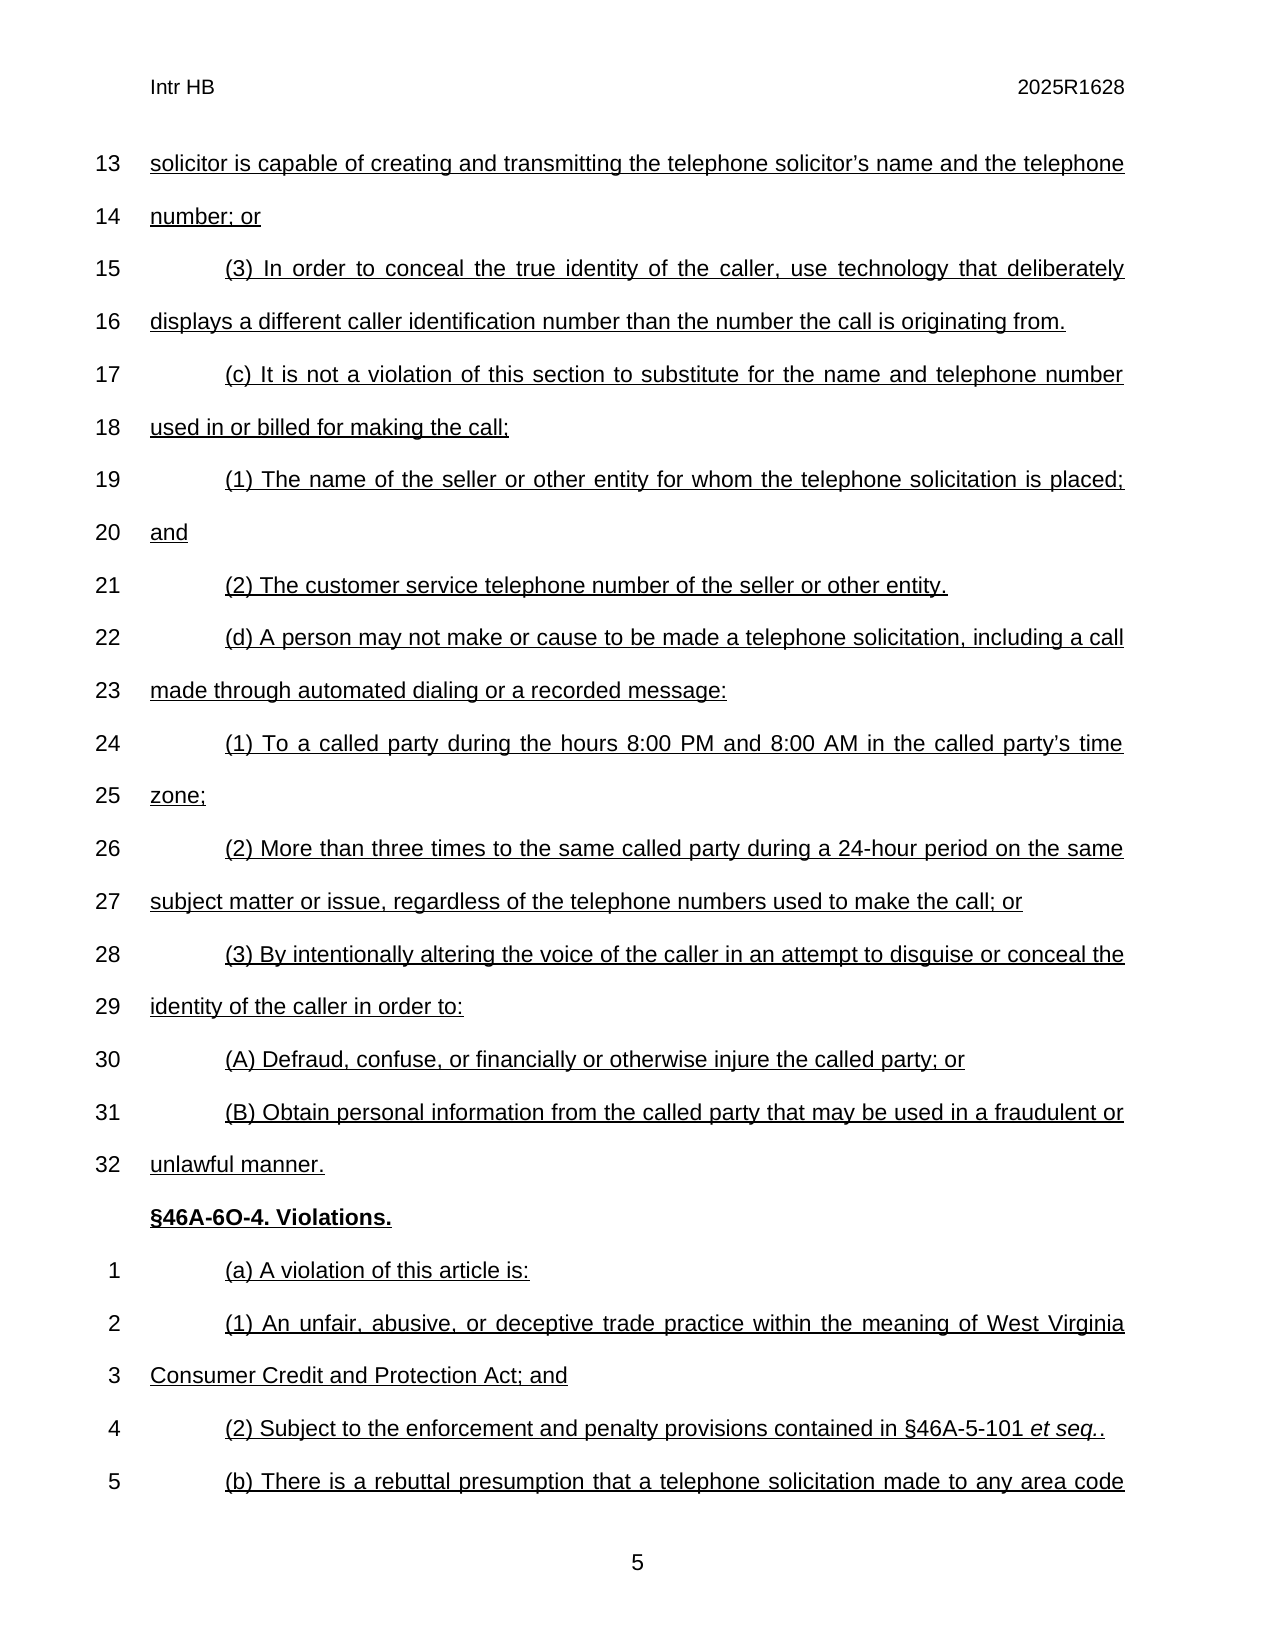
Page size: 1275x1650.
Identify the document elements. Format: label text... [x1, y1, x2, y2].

text (c) It is not a violation of this section to substitute for the name and telephone number used in or billed for making the call; [150, 361, 1125, 440]
text (3) In order to conceal the true identity of the caller, use technology that deliberately displays a different caller identification number than the number the call is originating from. [150, 255, 1125, 334]
text (2) More than three times to the same called party during a 24-hour period on the same subject matter or issue, regardless of the telephone numbers used to make the call; or [150, 835, 1125, 914]
text (d) A person may not make or cause to be made a telephone solicitation, including a call made through automated dialing or a recorded message: [150, 624, 1125, 703]
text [150, 150, 1125, 173]
text (B) Obtain personal information from the called party that may be used in a fraudulent or unlawful manner. [150, 1099, 1125, 1178]
text (3) By intentionally altering the voice of the caller in an attempt to disguise or conceal the identity of the caller in order to: [150, 941, 1125, 1020]
text (A) Defraud, confuse, or financially or otherwise injure the called party; or [150, 1046, 1125, 1072]
text (1) An unfair, abusive, or deceptive trade practice within the meaning of West Virginia Consumer Credit and Protection Act; and [150, 1309, 1125, 1389]
subtitle §46A-6O-4. Violations. [150, 1204, 1125, 1231]
text (2) Subject to the enforcement and penalty provisions contained in §46A-5-101 et seq.. [150, 1415, 1125, 1441]
text (1) To a called party during the hours 8:00 PM and 8:00 AM in the called party’s time zone; [150, 730, 1125, 809]
text (a) A violation of this article is: [150, 1257, 1125, 1283]
text (2) The customer service telephone number of the seller or other entity. [150, 572, 1125, 598]
text (1) The name of the seller or other entity for whom the telephone solicitation is placed; and [150, 466, 1125, 545]
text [150, 1468, 1125, 1494]
